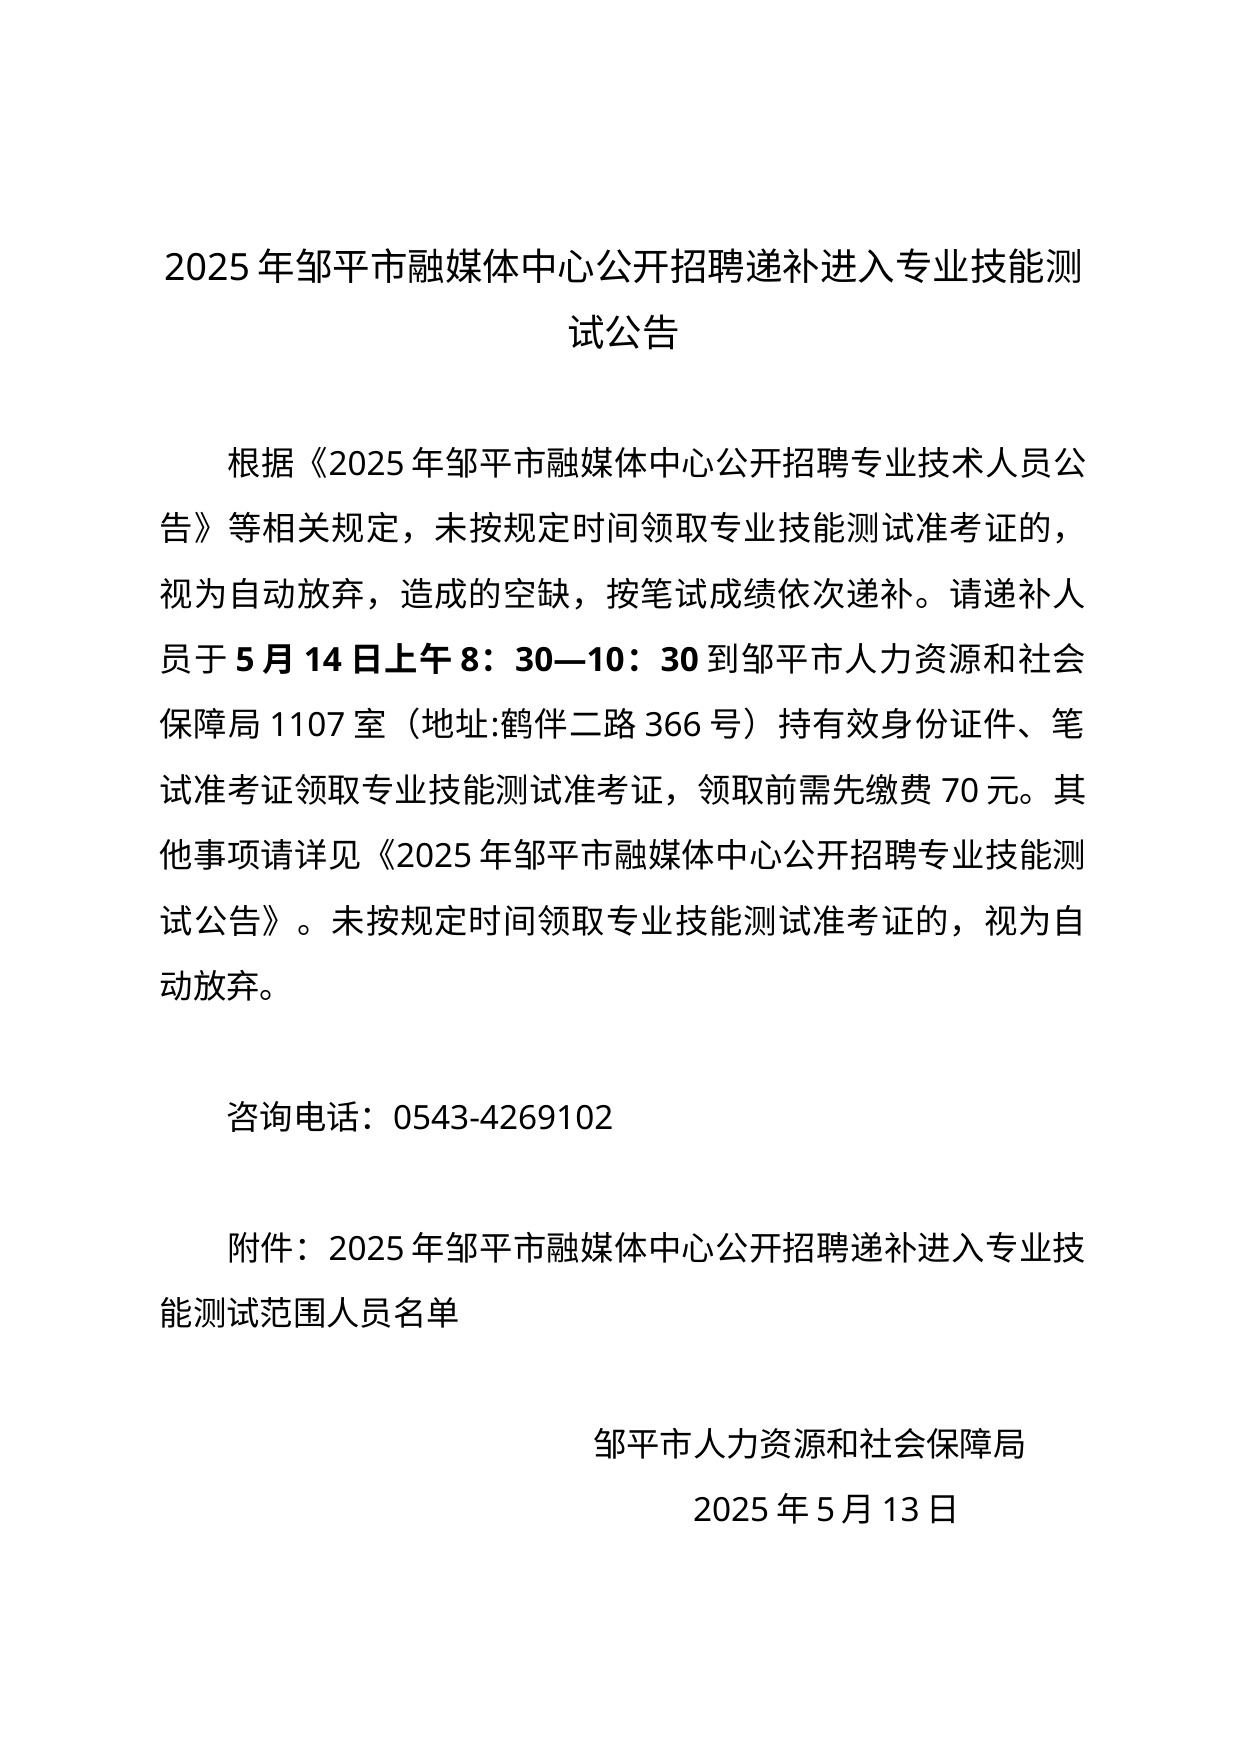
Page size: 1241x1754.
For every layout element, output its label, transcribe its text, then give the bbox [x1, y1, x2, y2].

text 咨询电话：0543-4269102 [159, 1082, 1087, 1147]
text 2025年邹平市融媒体中心公开招聘递补进入专业技能测试公告 [159, 232, 1087, 362]
text 附件：2025年邹平市融媒体中心公开招聘递补进入专业技能测试范围人员名单 [159, 1213, 1087, 1344]
text 2025年5月13日 [159, 1474, 1087, 1540]
text 邹平市人力资源和社会保障局 [159, 1409, 1087, 1474]
text 根据《2025年邹平市融媒体中心公开招聘专业技术人员公告》等相关规定，未按规定时间领取专业技能测试准考证的，视为自动放弃，造成的空缺，按笔试成绩依次递补。请递补人员于5月14日上午8：30—10：30到邹平市人力资源和社会保障局1107室（地址:鹤伴二路366号）持有效身份证件、笔试准考证领取专业技能测试准考证，领取前需先缴费70元。其他事项请详见《2025年邹平市融媒体中心公开招聘专业技能测试公告》。未按规定时间领取专业技能测试准考证的，视为自动放弃。 [159, 428, 1087, 1017]
